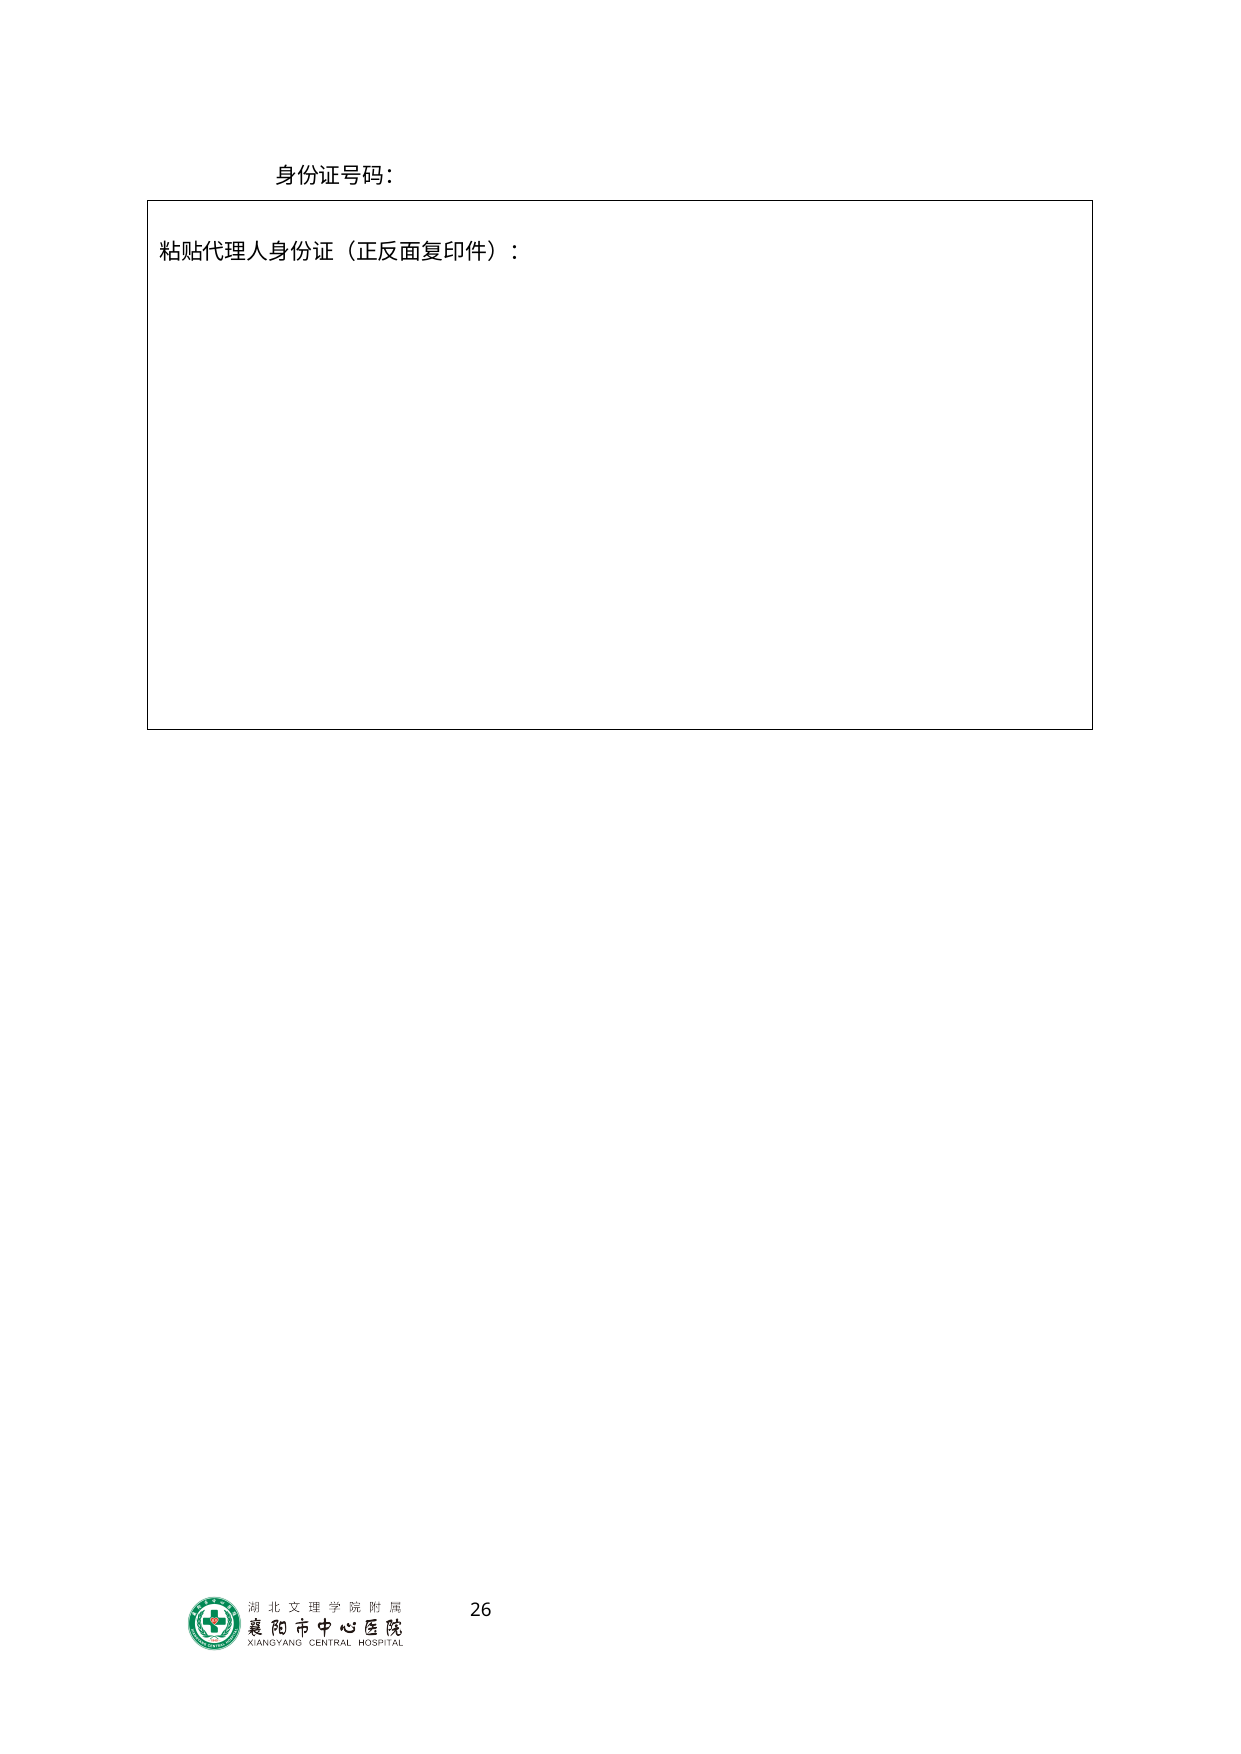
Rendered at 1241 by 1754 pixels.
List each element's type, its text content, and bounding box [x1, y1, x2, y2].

table_header 粘贴代理人身份证（正反面复印件）： [148, 201, 1092, 729]
text 身份证号码： [231, 158, 1053, 191]
picture [187, 1596, 403, 1651]
